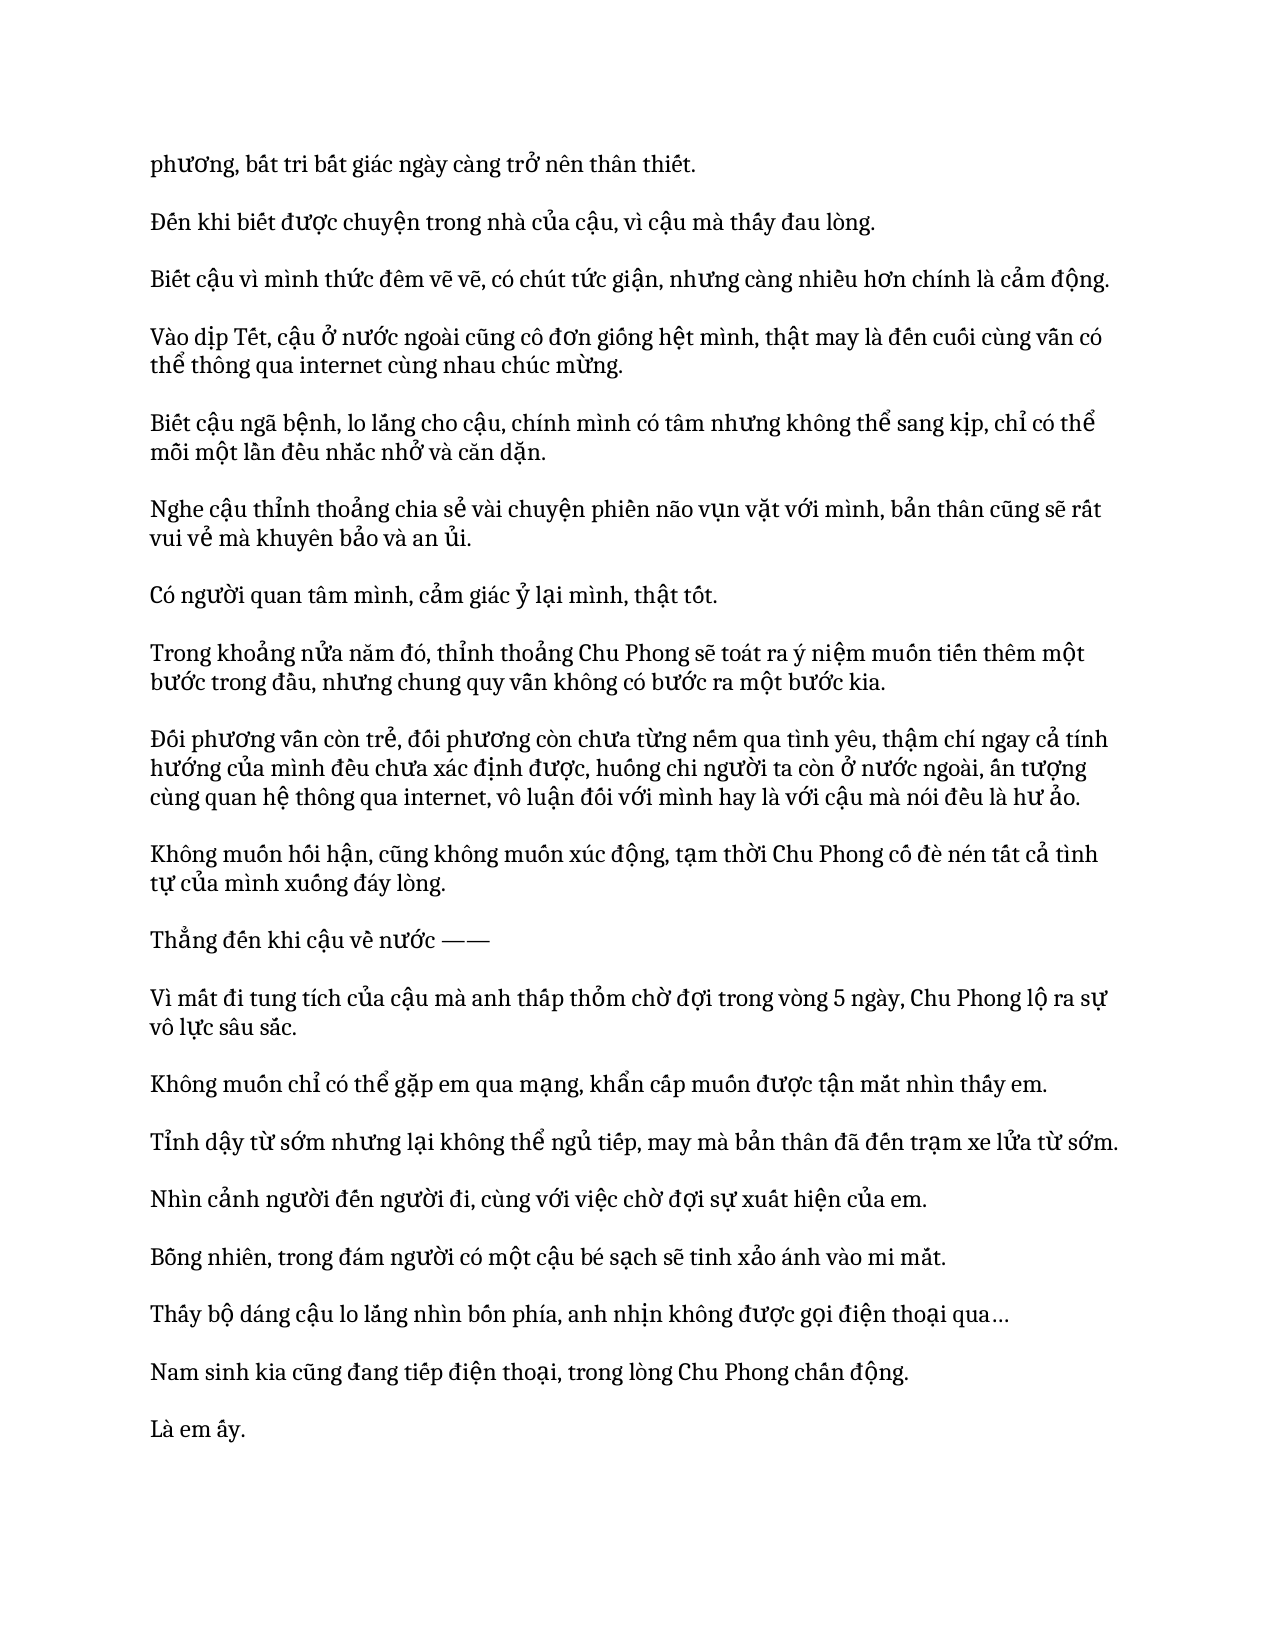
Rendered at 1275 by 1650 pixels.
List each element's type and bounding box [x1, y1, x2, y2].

text [150, 150, 1125, 1472]
